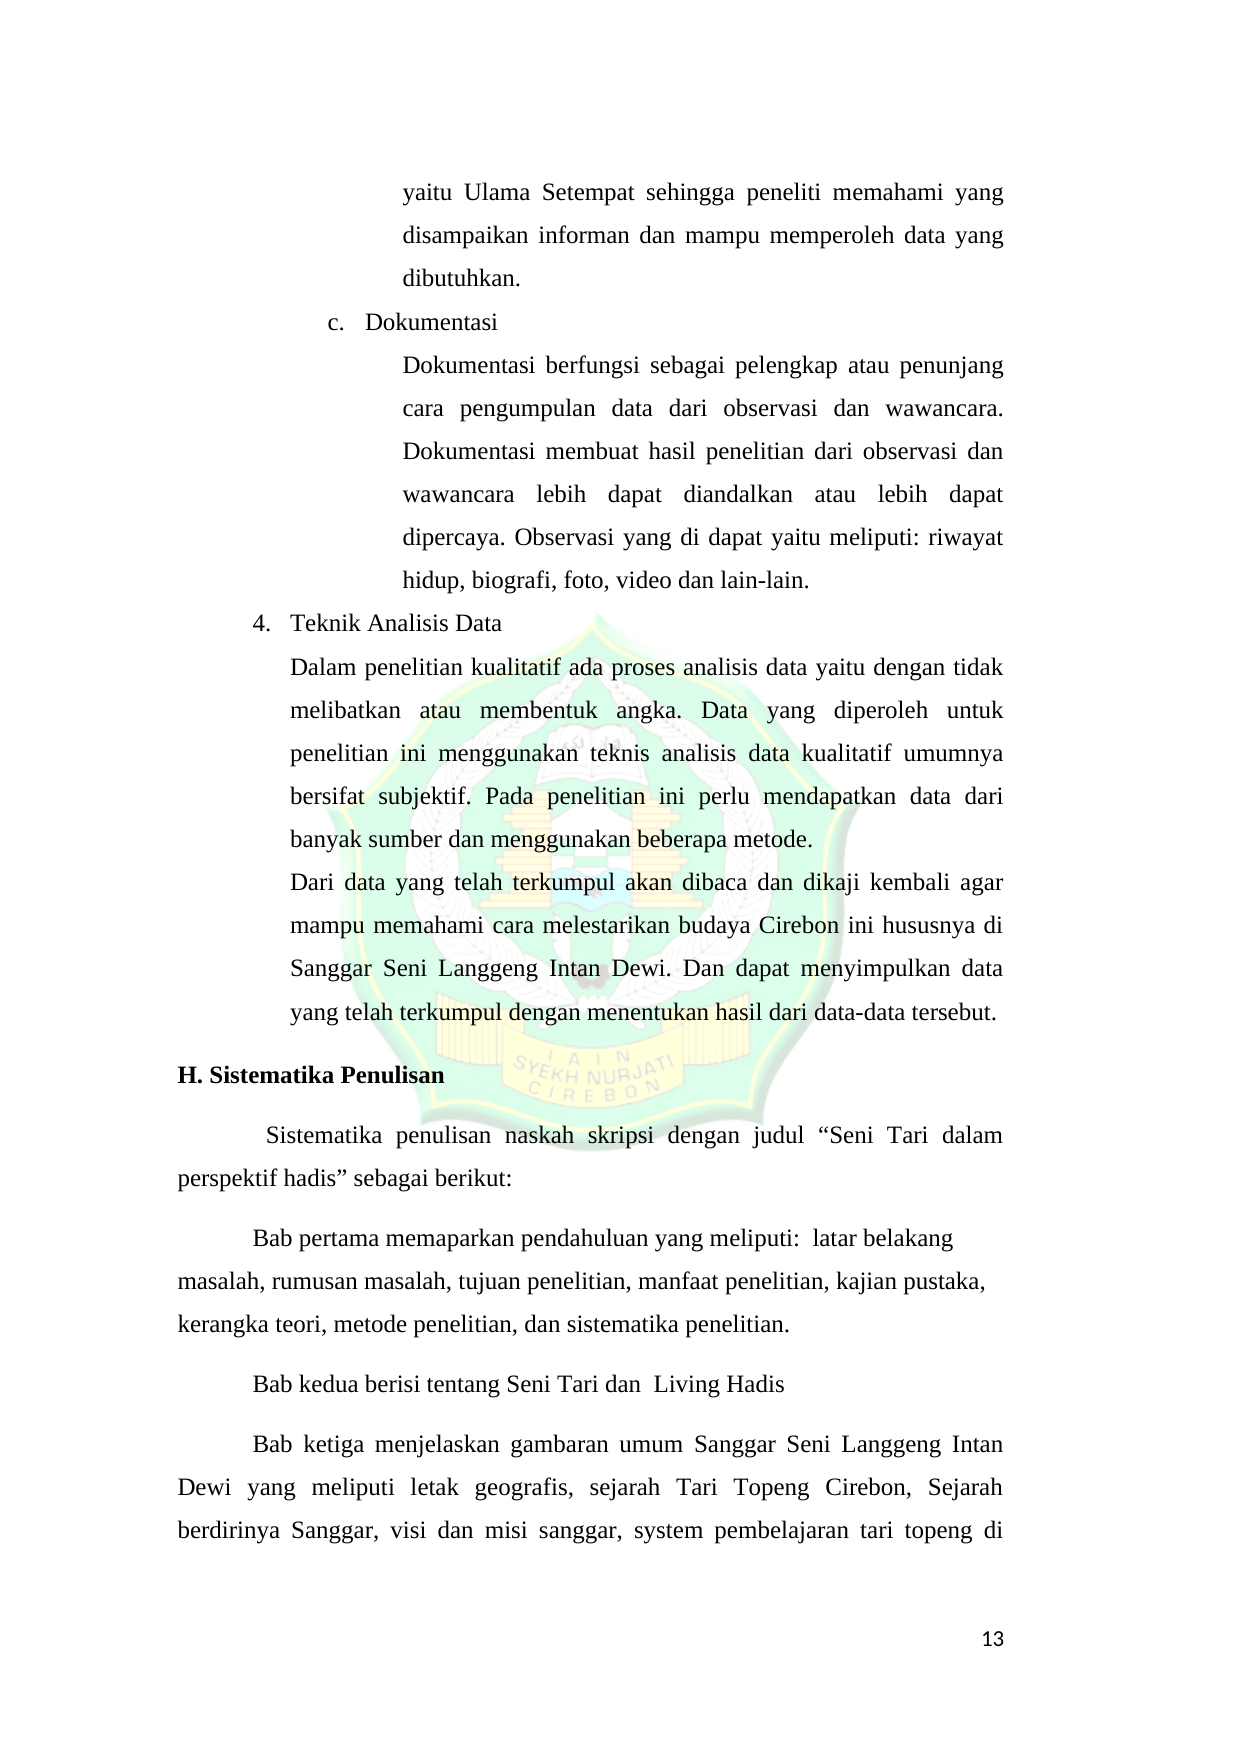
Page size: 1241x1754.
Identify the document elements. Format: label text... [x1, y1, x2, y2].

list Dari data yang telah terkumpul akan dibaca dan dikaji kembali agar mampu memahami cara melestarikan budaya Cirebon ini hususnya di Sanggar Seni Langgeng Intan Dewi. Dan dapat menyimpulkan data yang telah terkumpul dengan menentukan hasil dari data-data tersebut. [290, 867, 1004, 1025]
list Dokumentasi berfungsi sebagai pelengkap atau penunjang cara pengumpulan data dari observasi dan wawancara. Dokumentasi membuat hasil penelitian dari observasi dan wawancara lebih dapat diandalkan atau lebih dapat dipercaya. Observasi yang di dapat yaitu meliputi: riwayat hidup, biografi, foto, video dan lain-lain. [402, 350, 1004, 594]
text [177, 1429, 1004, 1544]
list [402, 177, 1004, 292]
text Sistematika penulisan naskah skripsi dengan judul “Seni Tari dalam perspektif hadis” sebagai berikut: [177, 1120, 1004, 1192]
list Teknik Analisis Data [252, 608, 1004, 637]
text H. Sistematika Penulisan [177, 1061, 1004, 1089]
text Bab pertama memaparkan pendahuluan yang meliputi: latar belakang masalah, rumusan masalah, tujuan penelitian, manfaat penelitian, kajian pustaka, kerangka teori, metode penelitian, dan sistematika penelitian. [177, 1223, 1004, 1338]
text Bab kedua berisi tentang Seni Tari dan Living Hadis [177, 1369, 1004, 1398]
list Dokumentasi [327, 307, 1004, 335]
list Dalam penelitian kualitatif ada proses analisis data yaitu dengan tidak melibatkan atau membentuk angka. Data yang diperoleh untuk penelitian ini menggunakan teknis analisis data kualitatif umumnya bersifat subjektif. Pada penelitian ini perlu mendapatkan data dari banyak sumber dan menggunakan beberapa metode. [290, 652, 1004, 853]
